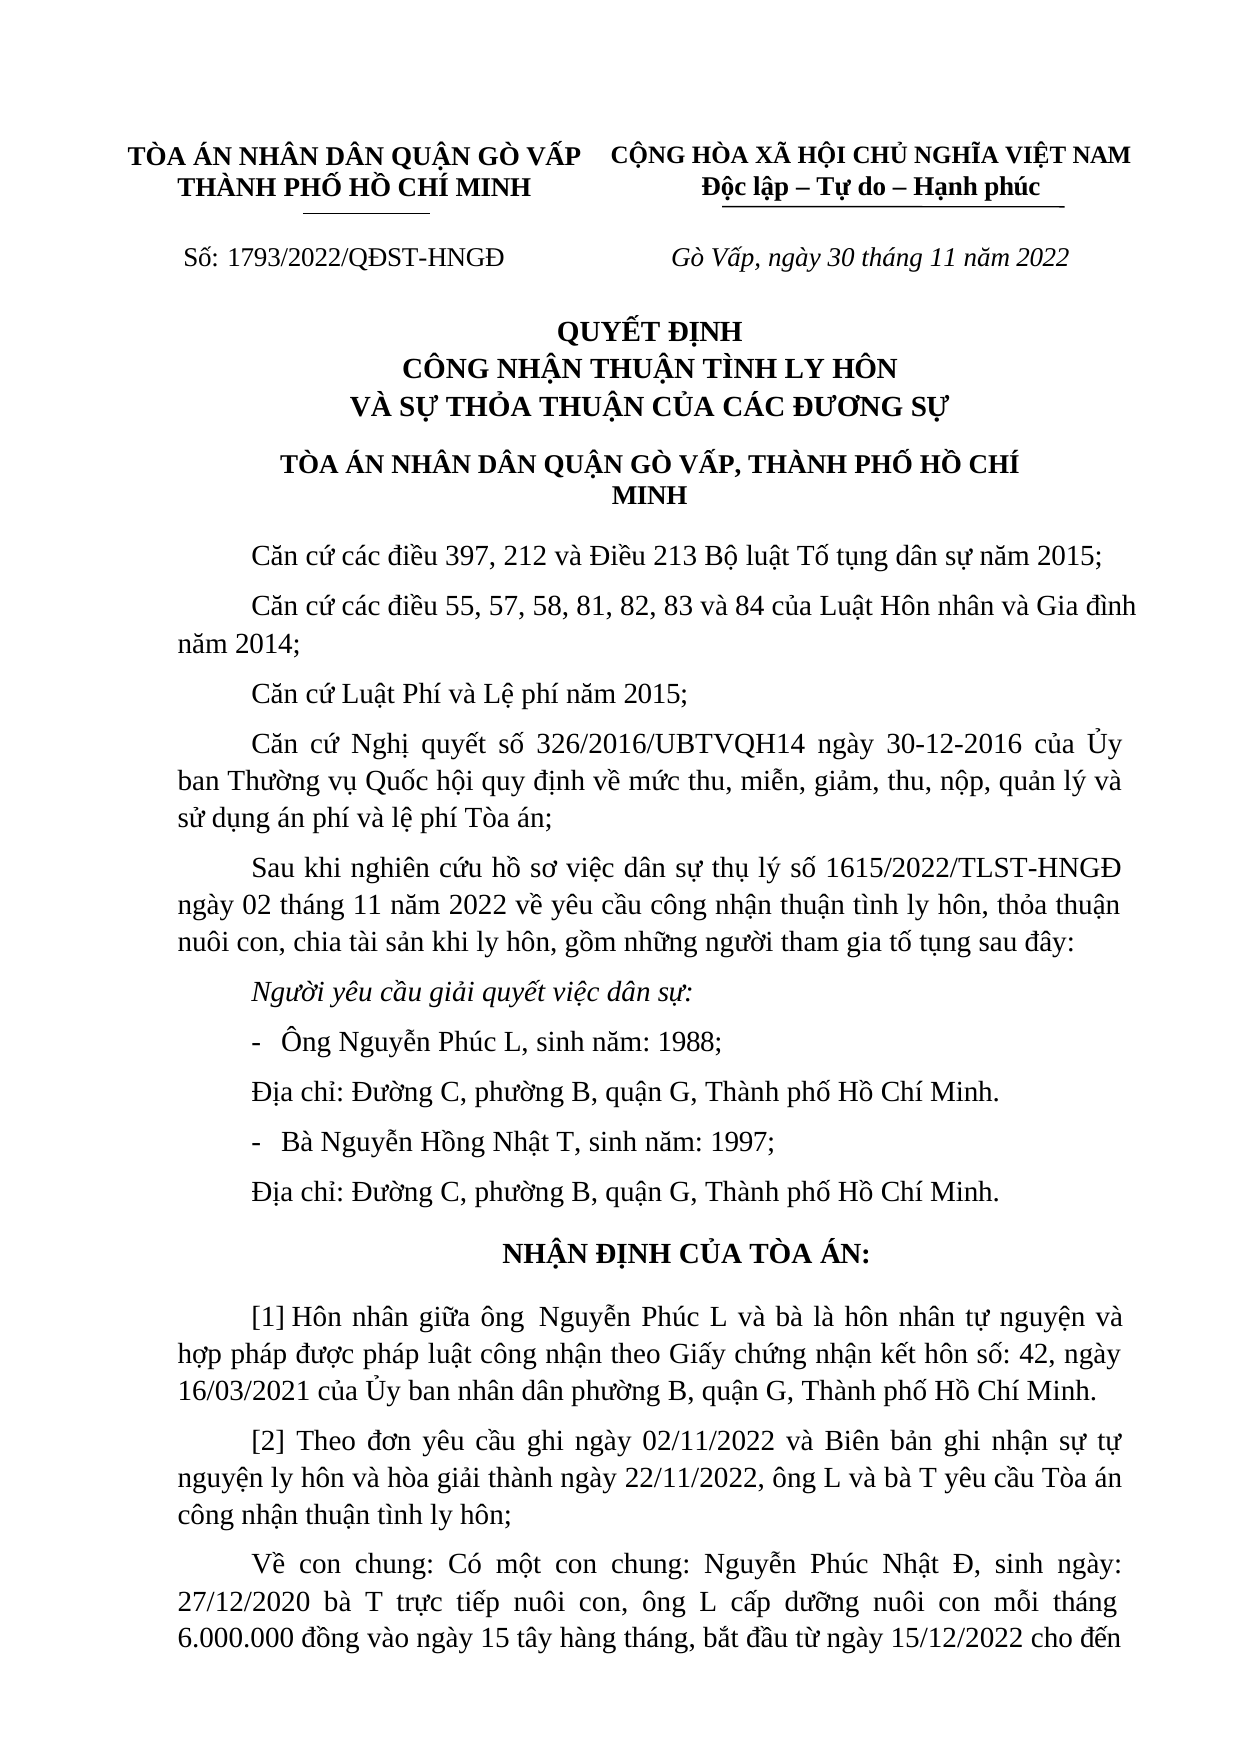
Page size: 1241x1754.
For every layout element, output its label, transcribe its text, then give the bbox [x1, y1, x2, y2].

table_header TÒA ÁN NHÂN DÂN QUẬN GÒ VẤP THÀNH PHỐ HỒ CHÍ MINH [122, 142, 596, 205]
text năm 2014; [177, 626, 1146, 659]
text NHẬN ĐỊNH CỦA TÒA ÁN: [502, 1236, 1146, 1270]
text Căn cứ các điều 55, 57, 58, 81, 82, 83 và 84 của Luật Hôn nhân và Gia đình [251, 588, 1146, 622]
text CÔNG NHẬN THUẬN TÌNH LY HÔN [240, 351, 1060, 385]
list Ông Nguyễn Phúc L, sinh năm: 1988; [251, 1024, 1146, 1057]
text 6.000.000 đồng vào ngày 15 tây hàng tháng, bắt đầu từ ngày 15/12/2022 cho đến [177, 1621, 1146, 1654]
list Hôn nhân giữa ông Nguyễn Phúc L và bà là hôn nhân tự nguyện và hợp pháp được pháp luật công nhận theo Giấy chứng nhận kết hôn số: 42, ngày 16/03/2021 của Ủy ban nhân dân phường B, quận G, Thành phố Hồ Chí Minh. [177, 1299, 1123, 1407]
text Căn cứ Nghị quyết số 326/2016/UBTVQH14 ngày 30-12-2016 của Ủy ban Thường vụ Quốc hội quy định về mức thu, miễn, giảm, thu, nộp, quản lý và sử dụng án phí và lệ phí Tòa án; [177, 726, 1123, 834]
list Bà Nguyễn Hồng Nhật T, sinh năm: 1997; [251, 1124, 1146, 1157]
text Căn cứ các điều 397, 212 và Điều 213 Bộ luật Tố tụng dân sự năm 2015; [251, 538, 1146, 572]
text Căn cứ Luật Phí và Lệ phí năm 2015; [251, 676, 1146, 709]
text TÒA ÁN NHÂN DÂN QUẬN GÒ VẤP, THÀNH PHỐ HỒ CHÍ MINH [240, 448, 1059, 511]
table_cell [122, 205, 596, 214]
text VÀ SỰ THỎA THUẬN CỦA CÁC ĐƯƠNG SỰ [240, 389, 1060, 422]
table_header CỘNG HÒA XÃ HỘI CHỦ NGHĨA VIỆT NAM Độc lập – Tự do – Hạnh phúc [596, 142, 1137, 205]
table_cell Gò Vấp, ngày 30 tháng 11 năm 2022 [596, 214, 1137, 275]
table_cell [596, 205, 1137, 214]
text Người yêu cầu giải quyết việc dân sự: [251, 974, 1146, 1007]
text Về con chung: Có một con chung: Nguyễn Phúc Nhật Đ, sinh ngày: 27/12/2020 bà T trực tiếp nuôi con, ông L cấp dưỡng nuôi con mỗi tháng [177, 1546, 1123, 1617]
text QUYẾT ĐỊNH [240, 314, 1060, 347]
text Địa chỉ: Đường C, phường B, quận G, Thành phố Hồ Chí Minh. [251, 1174, 1146, 1207]
text Địa chỉ: Đường C, phường B, quận G, Thành phố Hồ Chí Minh. [251, 1074, 1146, 1107]
text Sau khi nghiên cứu hồ sơ việc dân sự thụ lý số 1615/2022/TLST-HNGĐ ngày 02 tháng 11 năm 2022 về yêu cầu công nhận thuận tình ly hôn, thỏa thuận nuôi con, chia tài sản khi ly hôn, gồm những người tham gia tố tụng sau đây: [177, 850, 1123, 958]
list Theo đơn yêu cầu ghi ngày 02/11/2022 và Biên bản ghi nhận sự tự nguyện ly hôn và hòa giải thành ngày 22/11/2022, ông L và bà T yêu cầu Tòa án công nhận thuận tình ly hôn; [177, 1423, 1123, 1531]
table_cell Số: 1793/2022/QĐST-HNGĐ [122, 214, 596, 275]
